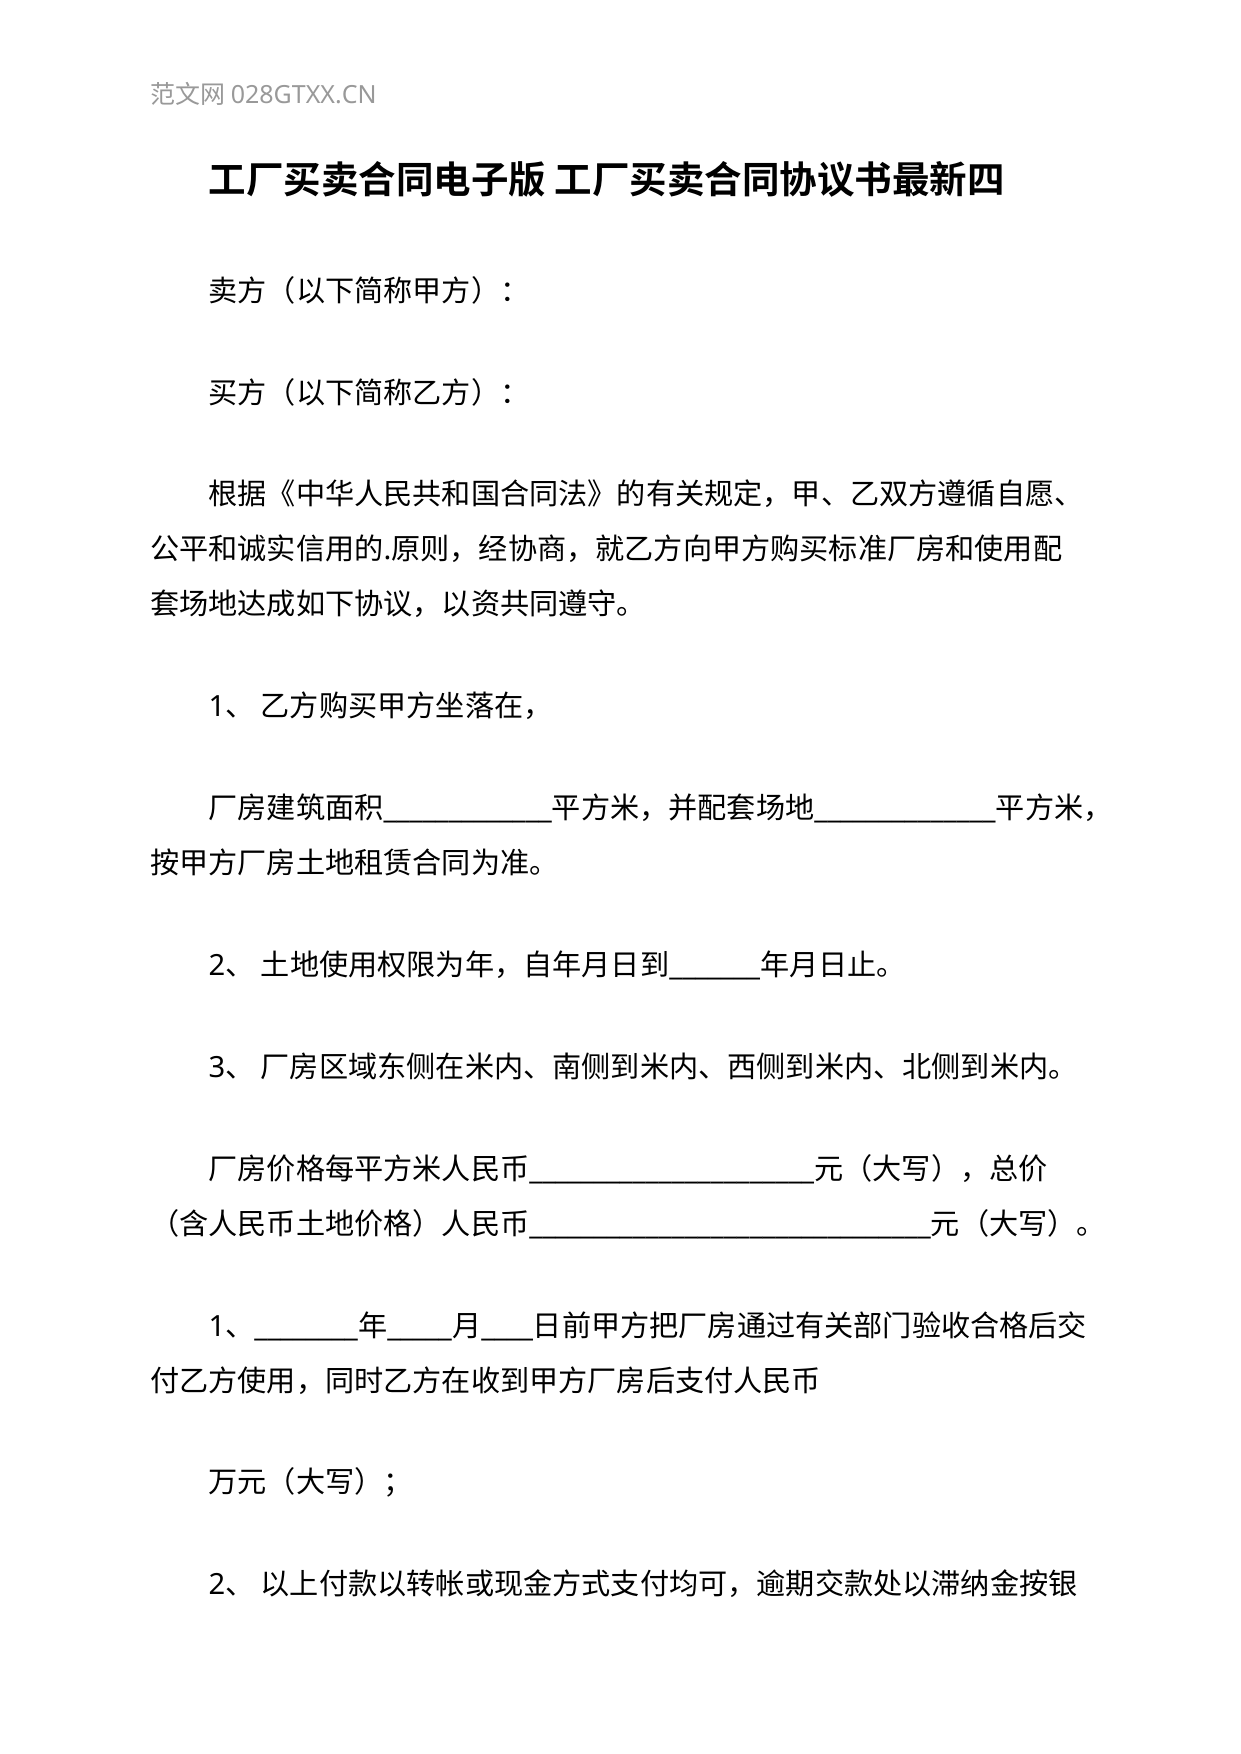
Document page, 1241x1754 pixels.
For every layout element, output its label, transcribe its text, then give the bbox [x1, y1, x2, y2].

text 1、 乙方购买甲方坐落在， [150, 683, 1090, 725]
text 厂房价格每平方米人民币______________________元（大写），总价（含人民币土地价格）人民币_______________________________元（大写）。 [150, 1145, 1090, 1243]
text 根据《中华人民共和国合同法》的有关规定，甲、乙双方遵循自愿、公平和诚实信用的.原则，经协商，就乙方向甲方购买标准厂房和使用配套场地达成如下协议，以资共同遵守。 [150, 471, 1090, 623]
text 厂房建筑面积_____________平方米，并配套场地______________平方米，按甲方厂房土地租赁合同为准。 [150, 784, 1090, 882]
text 3、 厂房区域东侧在米内、南侧到米内、西侧到米内、北侧到米内。 [150, 1043, 1090, 1086]
text 万元（大写）； [150, 1459, 1090, 1501]
text 2、 土地使用权限为年，自年月日到_______年月日止。 [150, 941, 1090, 984]
text 工厂买卖合同电子版 工厂买卖合同协议书最新四 [150, 150, 1090, 204]
text 卖方（以下简称甲方）： [150, 267, 1090, 310]
text 1、________年_____月____日前甲方把厂房通过有关部门验收合格后交付乙方使用，同时乙方在收到甲方厂房后支付人民币 [150, 1302, 1090, 1399]
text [150, 1561, 1090, 1603]
text 买方（以下简称乙方）： [150, 369, 1090, 411]
